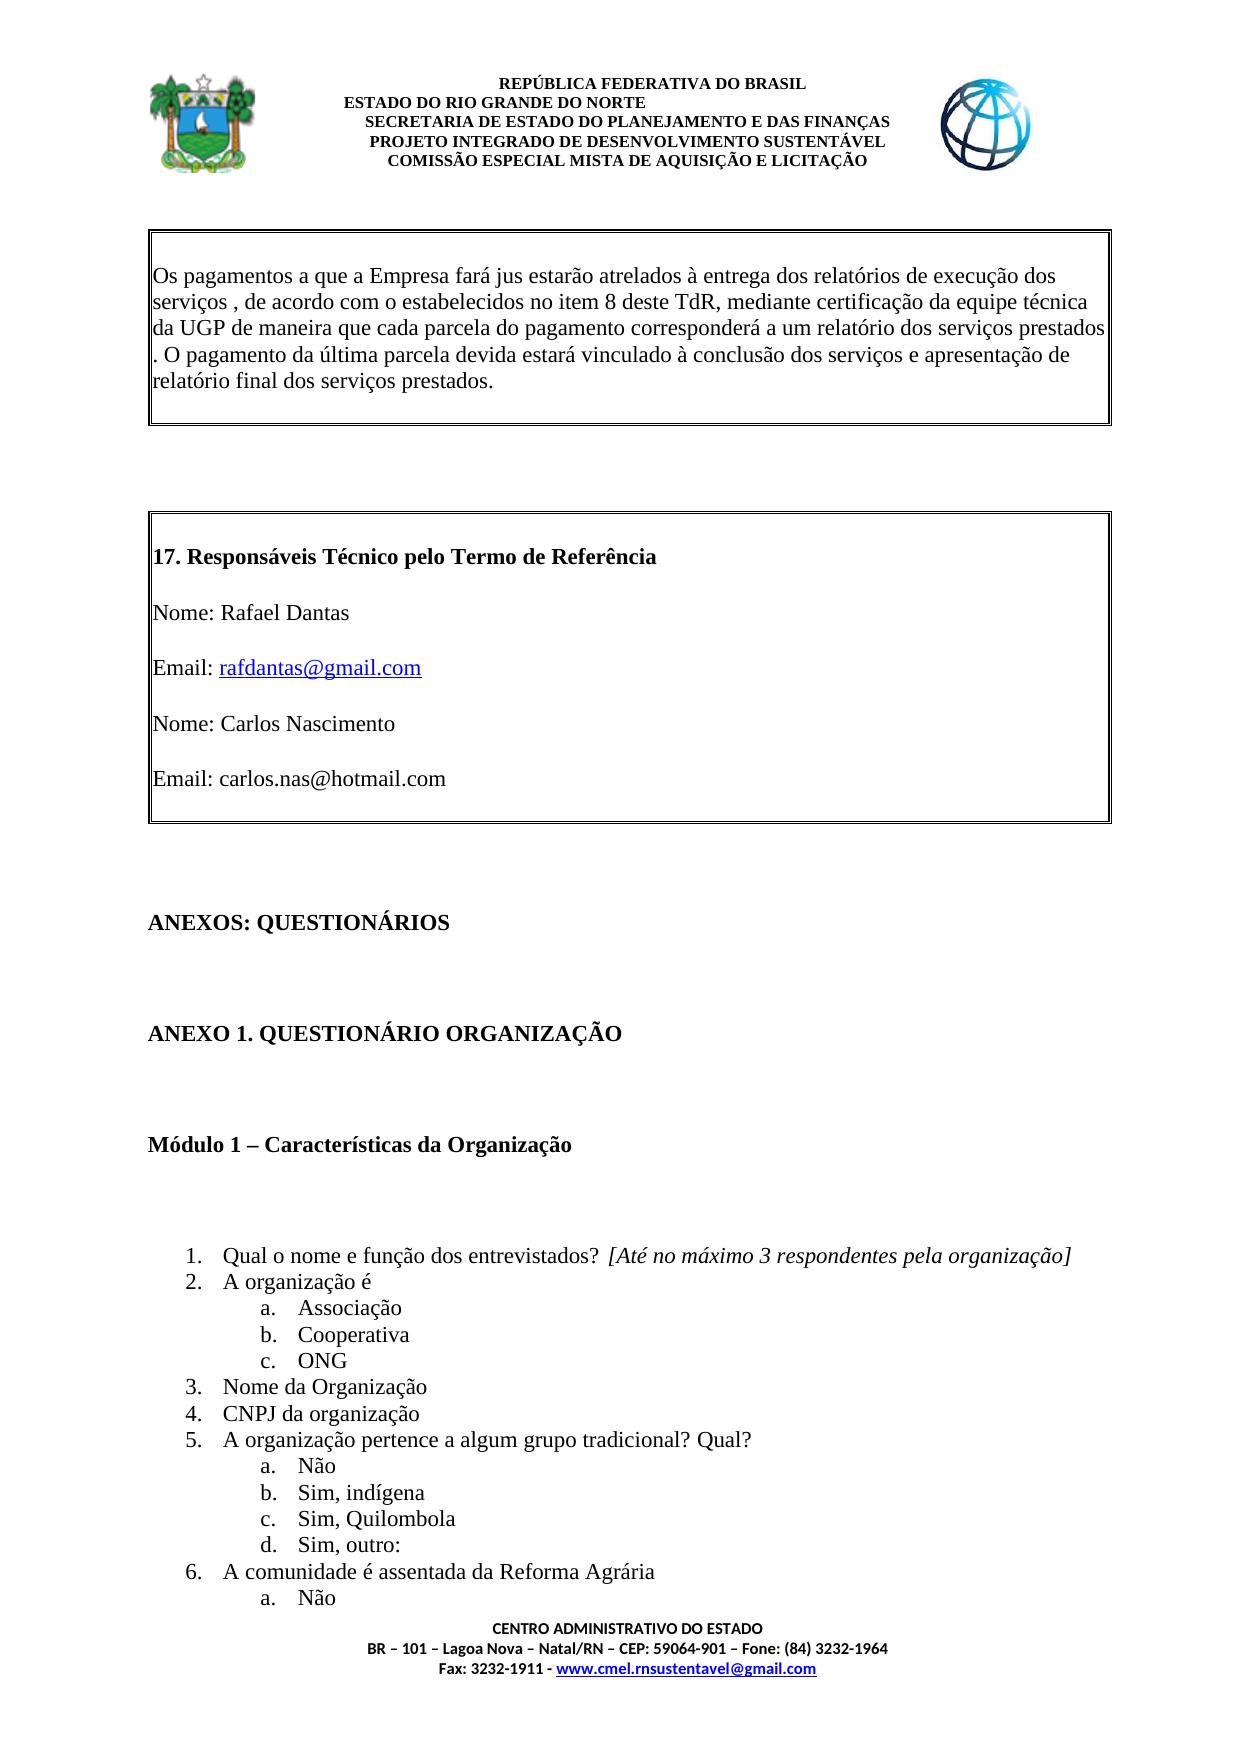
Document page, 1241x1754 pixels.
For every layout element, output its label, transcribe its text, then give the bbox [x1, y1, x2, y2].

list Nome da Organização [185, 1373, 1107, 1400]
list A organização é [185, 1268, 1107, 1294]
text Módulo 1 – Características da Organização [148, 1131, 1107, 1157]
picture [149, 73, 256, 174]
list ONG [260, 1347, 1107, 1373]
table_header 17. Responsáveis Técnico pelo Termo de Referência Nome: Rafael Dantas Email: rafdantas@gmail.com Nome: Carlos Nascimento Email: carlos.nas@hotmail.com [152, 514, 1108, 821]
list Sim, Quilombola [260, 1505, 1107, 1532]
list Não [260, 1452, 1107, 1479]
list Sim, outro: [260, 1532, 1107, 1558]
picture [926, 67, 1042, 174]
list Cooperativa [260, 1321, 1107, 1347]
list A organização pertence a algum grupo tradicional? Qual? [185, 1426, 1107, 1452]
list Não [260, 1584, 1107, 1611]
list CNPJ da organização [185, 1400, 1107, 1426]
text ANEXOS: QUESTIONÁRIOS [148, 908, 1107, 935]
list Qual o nome e função dos entrevistados? [Até no máximo 3 respondentes pela organização] [185, 1242, 1107, 1268]
text ANEXO 1. QUESTIONÁRIO ORGANIZAÇÃO [148, 1019, 1107, 1046]
list A comunidade é assentada da Reforma Agrária [185, 1558, 1107, 1584]
list Associação [260, 1294, 1107, 1321]
list Sim, indígena [260, 1479, 1107, 1505]
